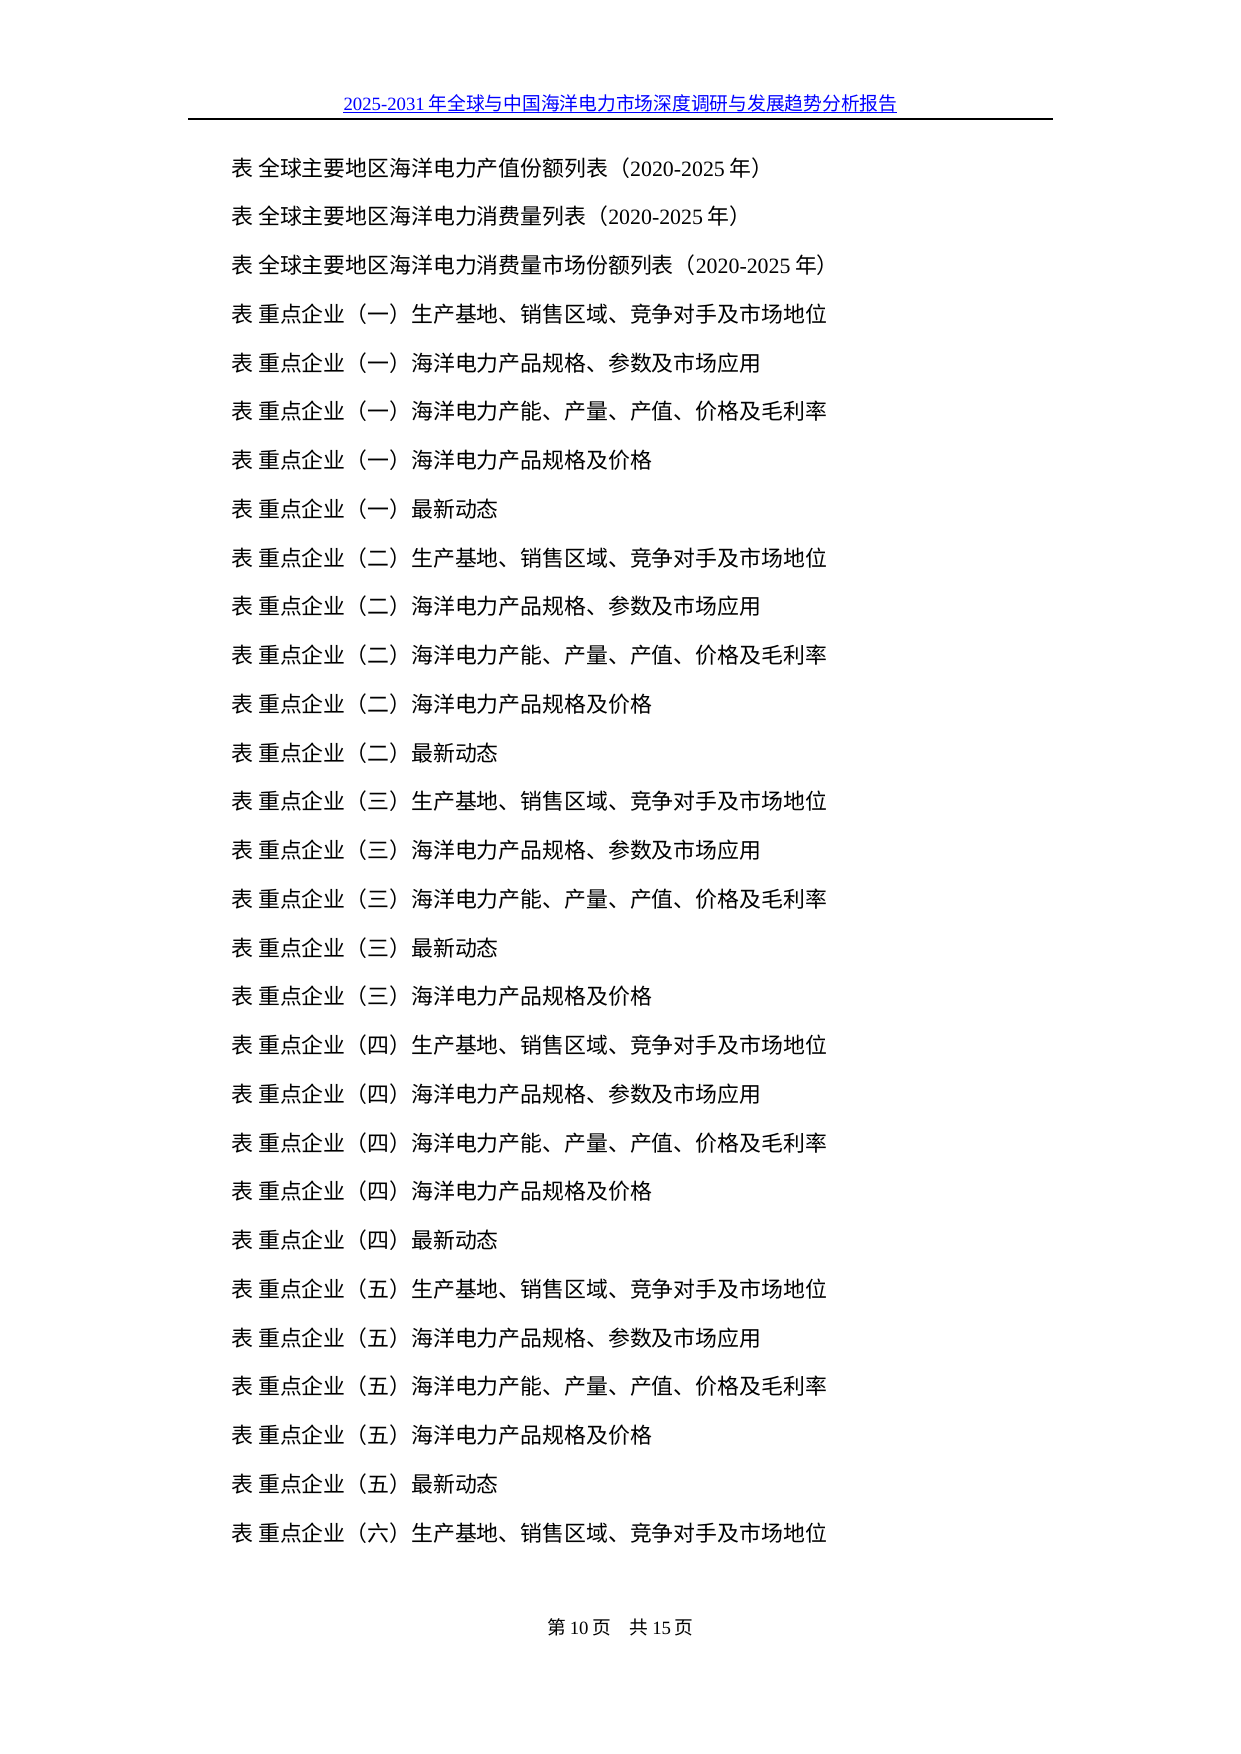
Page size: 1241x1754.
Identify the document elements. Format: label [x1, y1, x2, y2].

text [187, 150, 1053, 1548]
